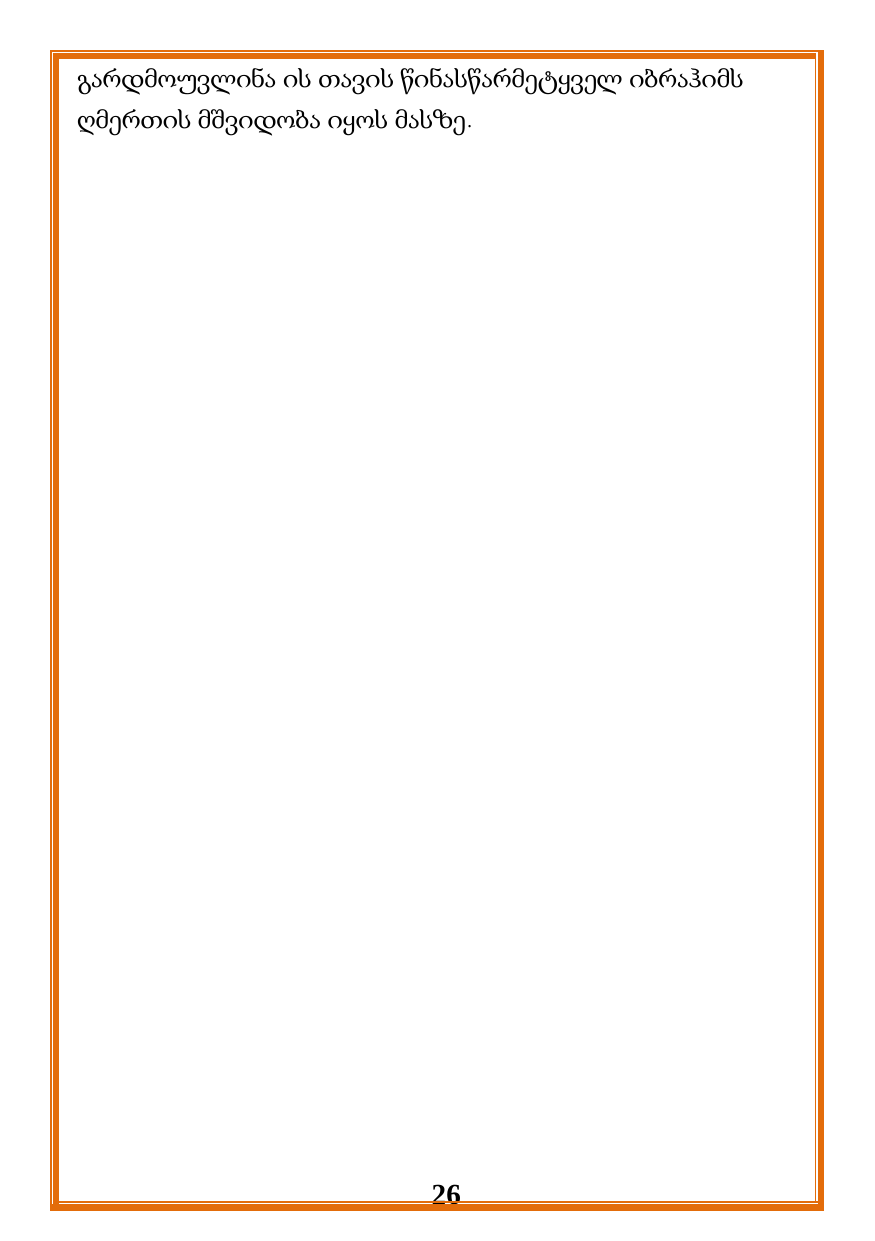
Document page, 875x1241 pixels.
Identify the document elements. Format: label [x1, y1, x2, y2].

text [77, 59, 797, 142]
